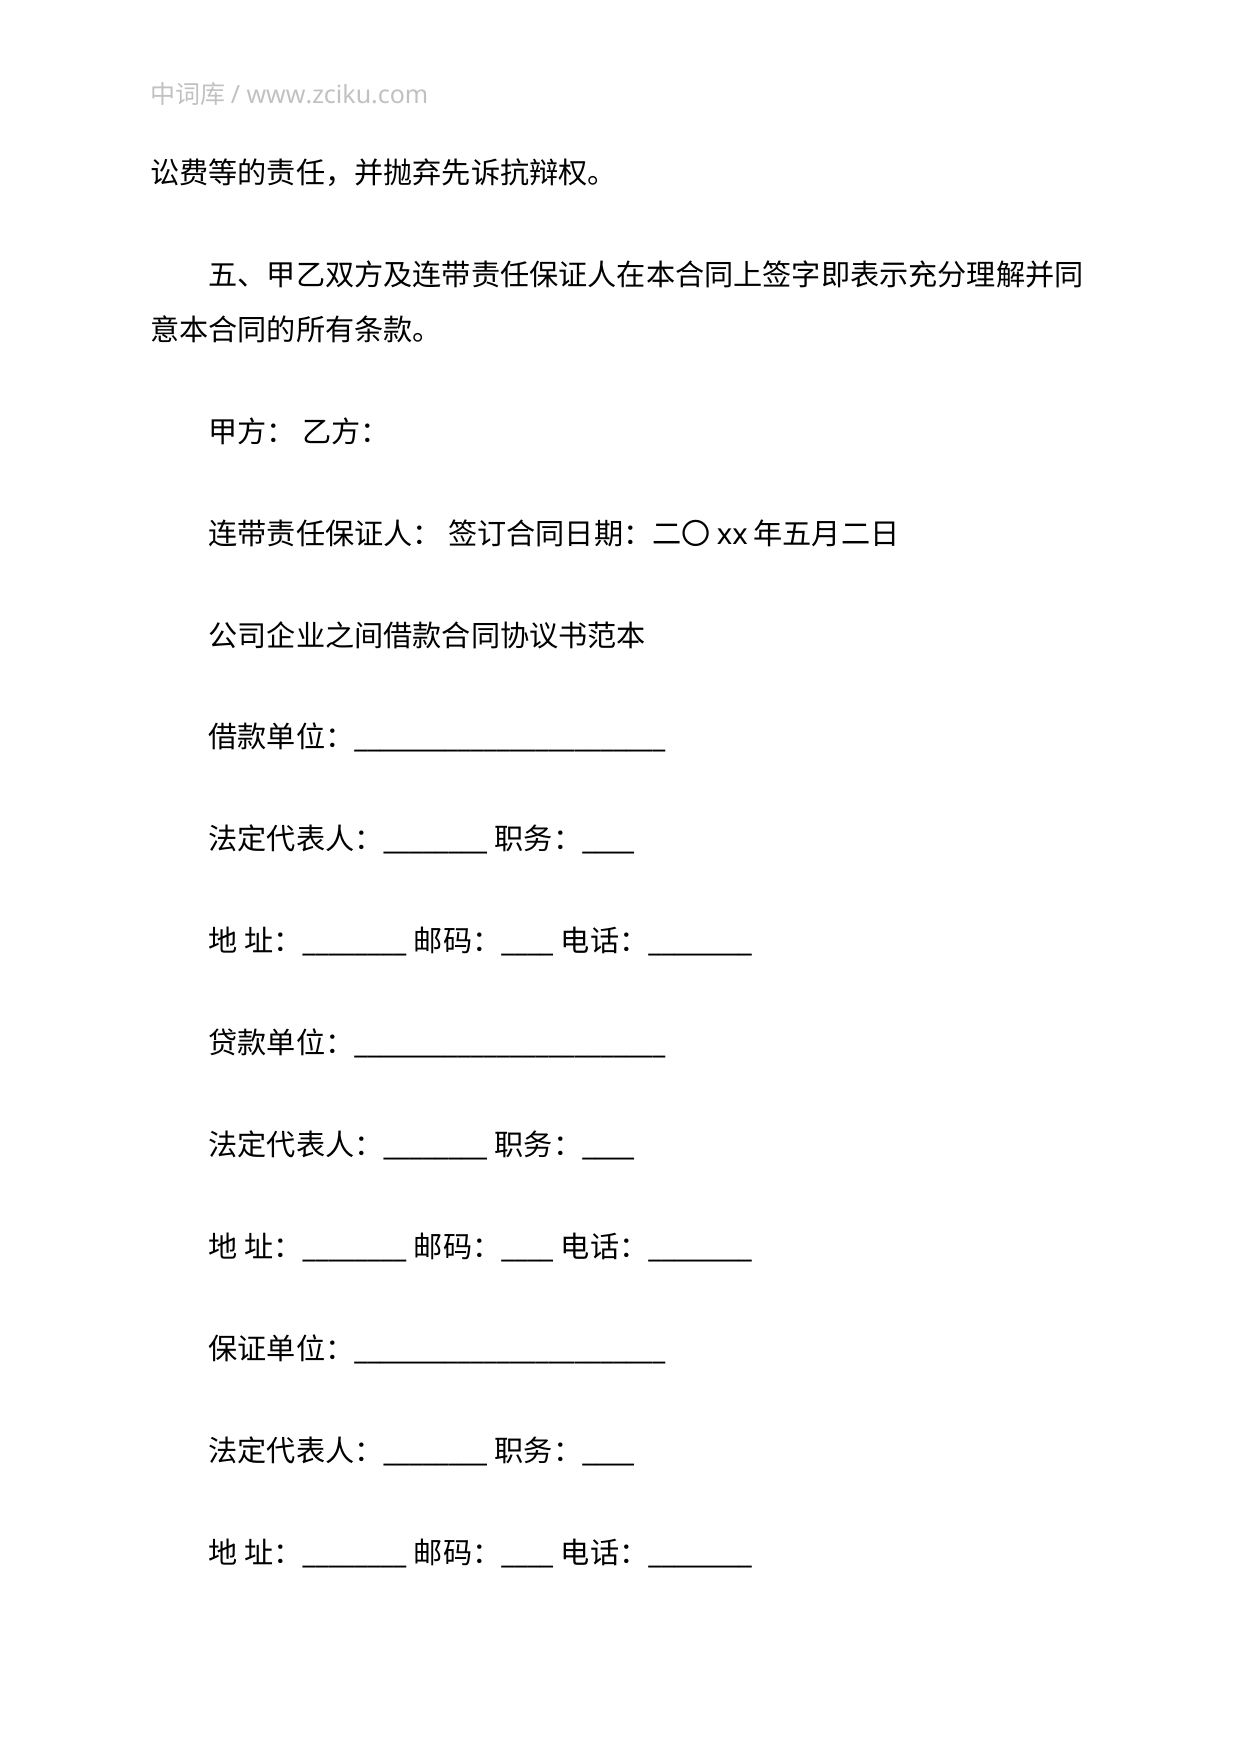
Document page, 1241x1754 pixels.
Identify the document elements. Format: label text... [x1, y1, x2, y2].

text 保证单位：________________________ [150, 1326, 1090, 1368]
text 公司企业之间借款合同协议书范本 [150, 612, 1090, 654]
text 地 址：________ 邮码：____ 电话：________ [150, 1530, 1090, 1572]
text 地 址：________ 邮码：____ 电话：________ [150, 1224, 1090, 1266]
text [150, 150, 1090, 192]
text 连带责任保证人： 签订合同日期：二〇xx年五月二日 [150, 510, 1090, 553]
text 法定代表人：________ 职务：____ [150, 1122, 1090, 1164]
text 借款单位：________________________ [150, 714, 1090, 756]
text 地 址：________ 邮码：____ 电话：________ [150, 918, 1090, 960]
text 甲方： 乙方： [150, 408, 1090, 451]
text 法定代表人：________ 职务：____ [150, 816, 1090, 858]
text 贷款单位：________________________ [150, 1020, 1090, 1062]
text 五、甲乙双方及连带责任保证人在本合同上签字即表示充分理解并同意本合同的所有条款。 [150, 252, 1090, 349]
text 法定代表人：________ 职务：____ [150, 1428, 1090, 1470]
